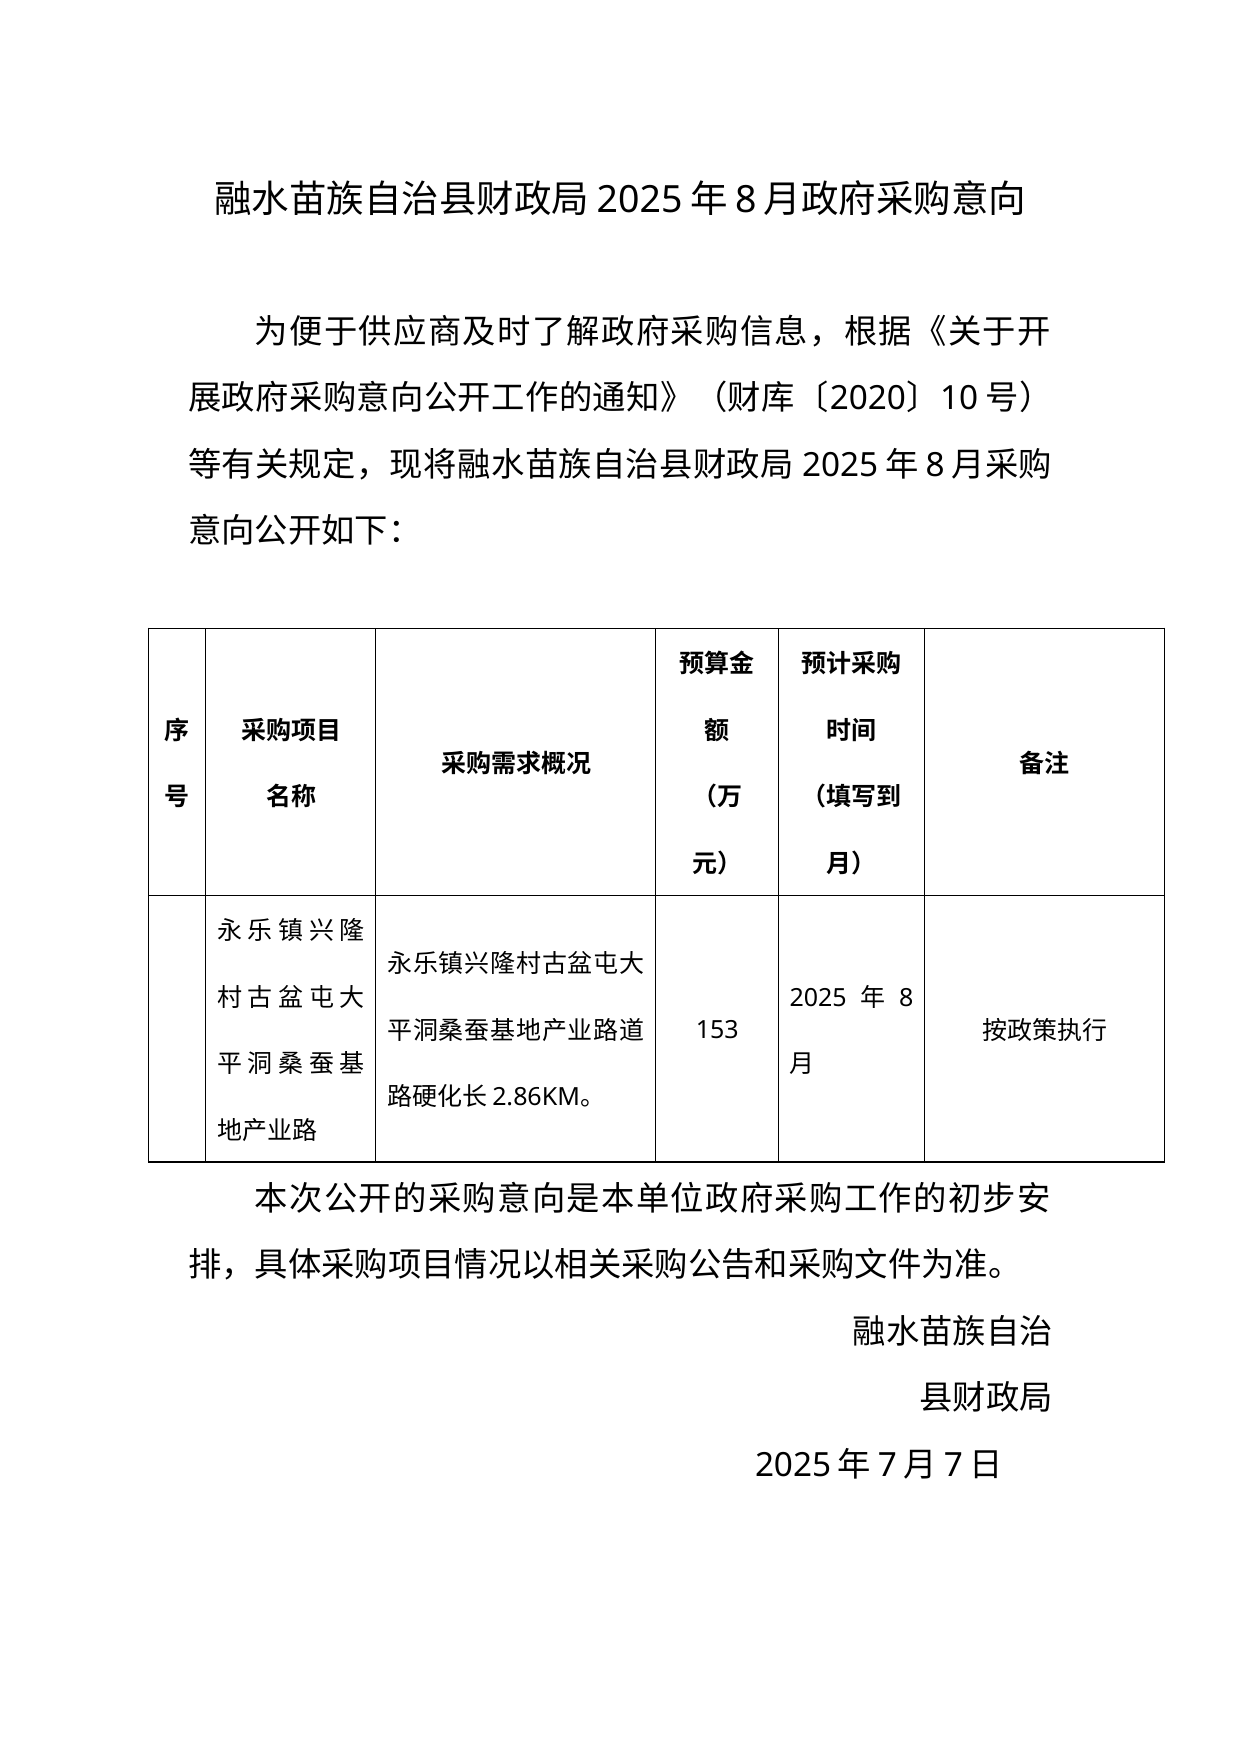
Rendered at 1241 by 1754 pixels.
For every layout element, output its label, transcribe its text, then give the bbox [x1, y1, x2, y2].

text 为便于供应商及时了解政府采购信息，根据《关于开展政府采购意向公开工作的通知》（财库〔2020〕10号）等有关规定，现将融水苗族自治县财政局2025年8月采购意向公开如下： [188, 295, 1052, 561]
table_cell 2025年8月 [779, 896, 924, 1161]
text 融水苗族自治县财政局 [188, 1295, 1052, 1428]
text 融水苗族自治县财政局2025年8月政府采购意向 [188, 162, 1052, 229]
table_cell 永乐镇兴隆村古盆屯大平洞桑蚕基地产业路道路硬化长2.86KM。 [376, 896, 655, 1161]
table_cell 永乐镇兴隆村古盆屯大平洞桑蚕基地产业路 [206, 896, 375, 1161]
table_cell 153 [656, 896, 778, 1161]
table_header 预计采购时间 （填写到月） [779, 629, 924, 894]
table_header 备注 [925, 629, 1164, 894]
table_cell [149, 896, 205, 1161]
table_header 序号 [149, 629, 205, 894]
table_header 预算金额 （万元） [656, 629, 778, 894]
table_header 采购项目 名称 [206, 629, 375, 894]
text 2025年7月7日 [188, 1428, 1002, 1495]
text 本次公开的采购意向是本单位政府采购工作的初步安排，具体采购项目情况以相关采购公告和采购文件为准。 [188, 1163, 1052, 1295]
table_header 采购需求概况 [376, 629, 655, 894]
table_cell 按政策执行 [925, 896, 1164, 1161]
